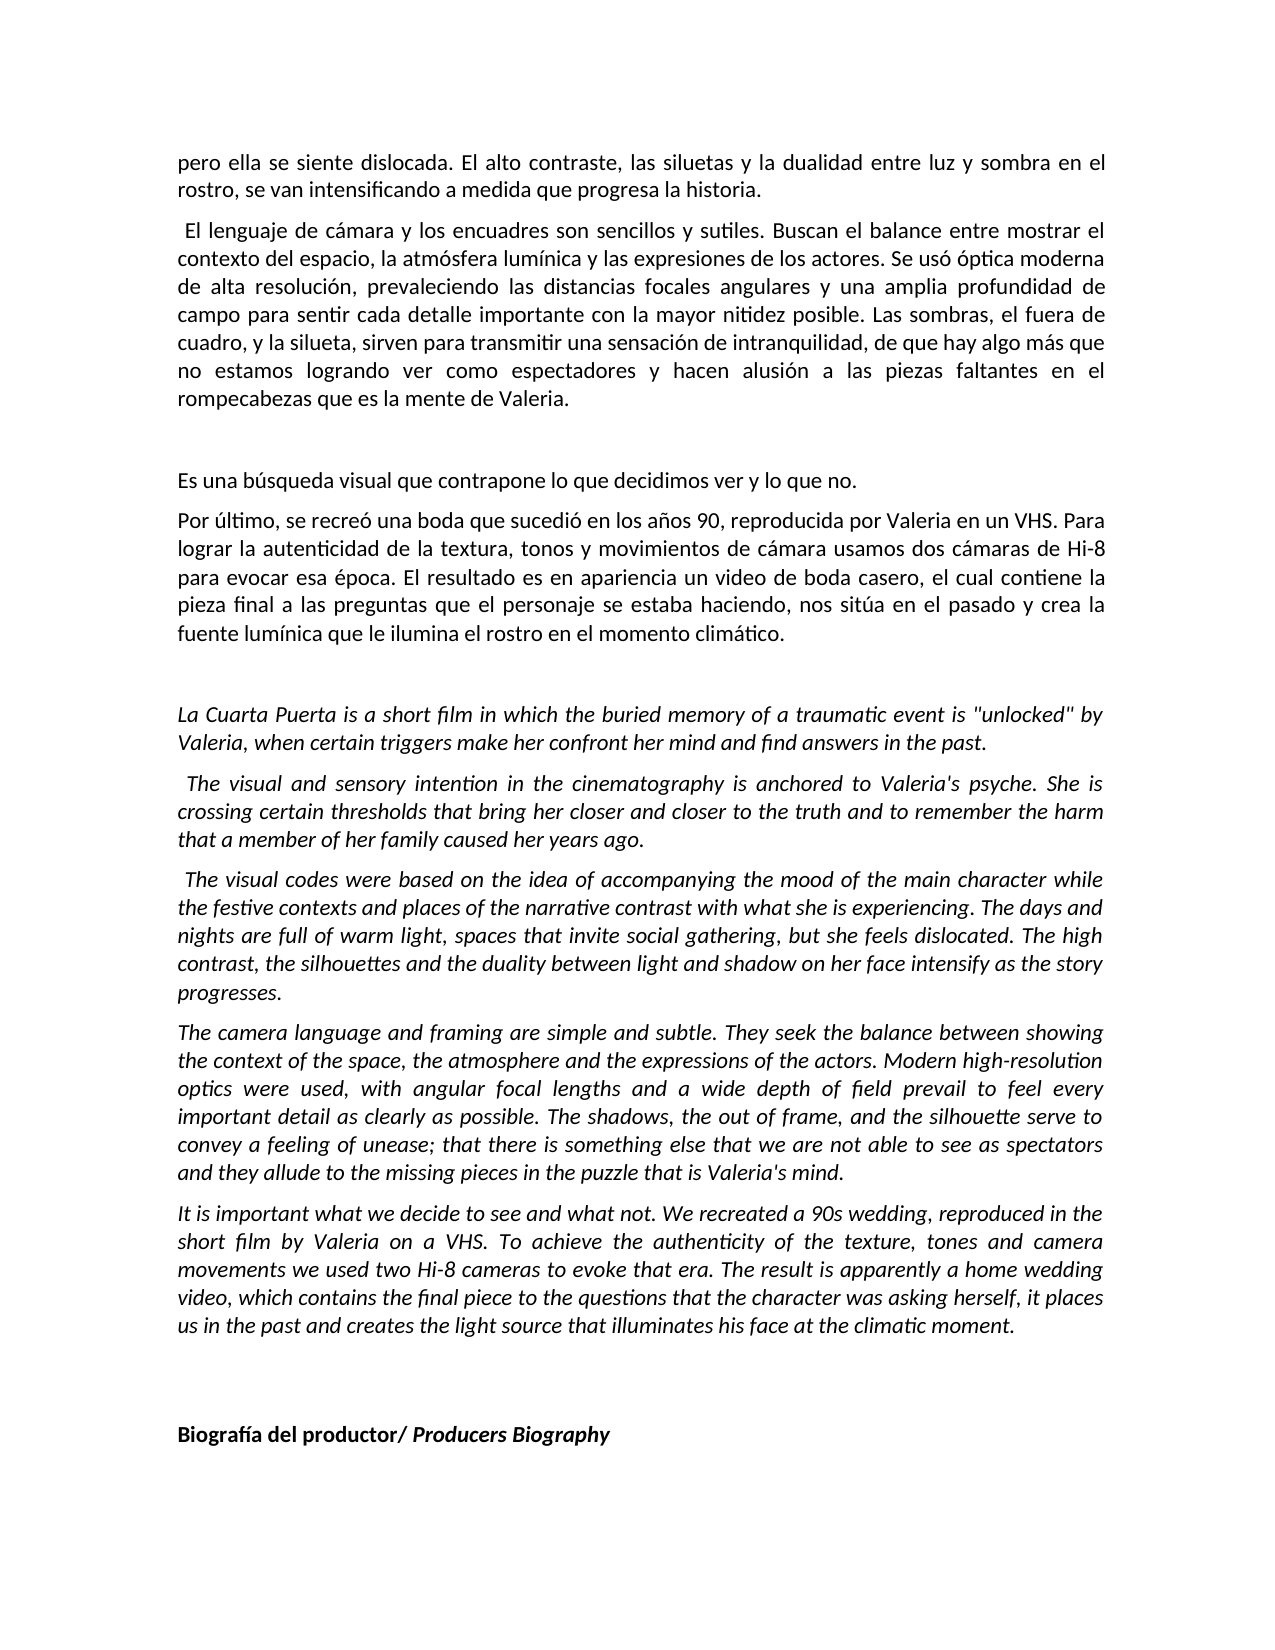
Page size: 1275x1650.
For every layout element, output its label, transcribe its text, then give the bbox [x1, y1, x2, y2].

text Es una búsqueda visual que contrapone lo que decidimos ver y lo que no. [177, 466, 1107, 494]
text The visual codes were based on the idea of accompanying the mood of the main character while the festive contexts and places of the narrative contrast with what she is experiencing. The days and nights are full of warm light, spaces that invite social gathering, but she feels dislocated. The high contrast, the silhouettes and the duality between light and shadow on her face intensify as the story progresses. [177, 866, 1107, 1006]
text The visual and sensory intention in the cinematography is anchored to Valeria's psyche. She is crossing certain thresholds that bring her closer and closer to the truth and to remember the harm that a member of her family caused her years ago. [177, 769, 1107, 853]
text It is important what we decide to see and what not. We recreated a 90s wedding, reproduced in the short film by Valeria on a VHS. To achieve the authenticity of the texture, tones and camera movements we used two Hi-8 cameras to evoke that era. The result is apparently a home wedding video, which contains the final piece to the questions that the character was asking herself, it places us in the past and creates the light source that illuminates his face at the climatic moment. [177, 1199, 1107, 1339]
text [177, 148, 1107, 204]
text El lenguaje de cámara y los encuadres son sencillos y sutiles. Buscan el balance entre mostrar el contexto del espacio, la atmósfera lumínica y las expresiones de los actores. Se usó óptica moderna de alta resolución, prevaleciendo las distancias focales angulares y una amplia profundidad de campo para sentir cada detalle importante con la mayor nitidez posible. Las sombras, el fuera de cuadro, y la silueta, sirven para transmitir una sensación de intranquilidad, de que hay algo más que no estamos logrando ver como espectadores y hacen alusión a las piezas faltantes en el rompecabezas que es la mente de Valeria. [177, 216, 1107, 412]
text The camera language and framing are simple and subtle. They seek the balance between showing the context of the space, the atmosphere and the expressions of the actors. Modern high-resolution optics were used, with angular focal lengths and a wide depth of field prevail to feel every important detail as clearly as possible. The shadows, the out of frame, and the silhouette serve to convey a feeling of unease; that there is something else that we are not able to see as spectators and they allude to the missing pieces in the puzzle that is Valeria's mind. [177, 1018, 1107, 1186]
text Biografía del productor/ Producers Biography [177, 1420, 1107, 1448]
text La Cuarta Puerta is a short film in which the buried memory of a traumatic event is "unlocked" by Valeria, when certain triggers make her confront her mind and find answers in the past. [177, 700, 1107, 756]
text Por último, se recreó una boda que sucedió en los años 90, reproducida por Valeria en un VHS. Para lograr la autenticidad de la textura, tonos y movimientos de cámara usamos dos cámaras de Hi-8 para evocar esa época. El resultado es en apariencia un video de boda casero, el cual contiene la pieza final a las preguntas que el personaje se estaba haciendo, nos sitúa en el pasado y crea la fuente lumínica que le ilumina el rostro en el momento climático. [177, 507, 1107, 647]
